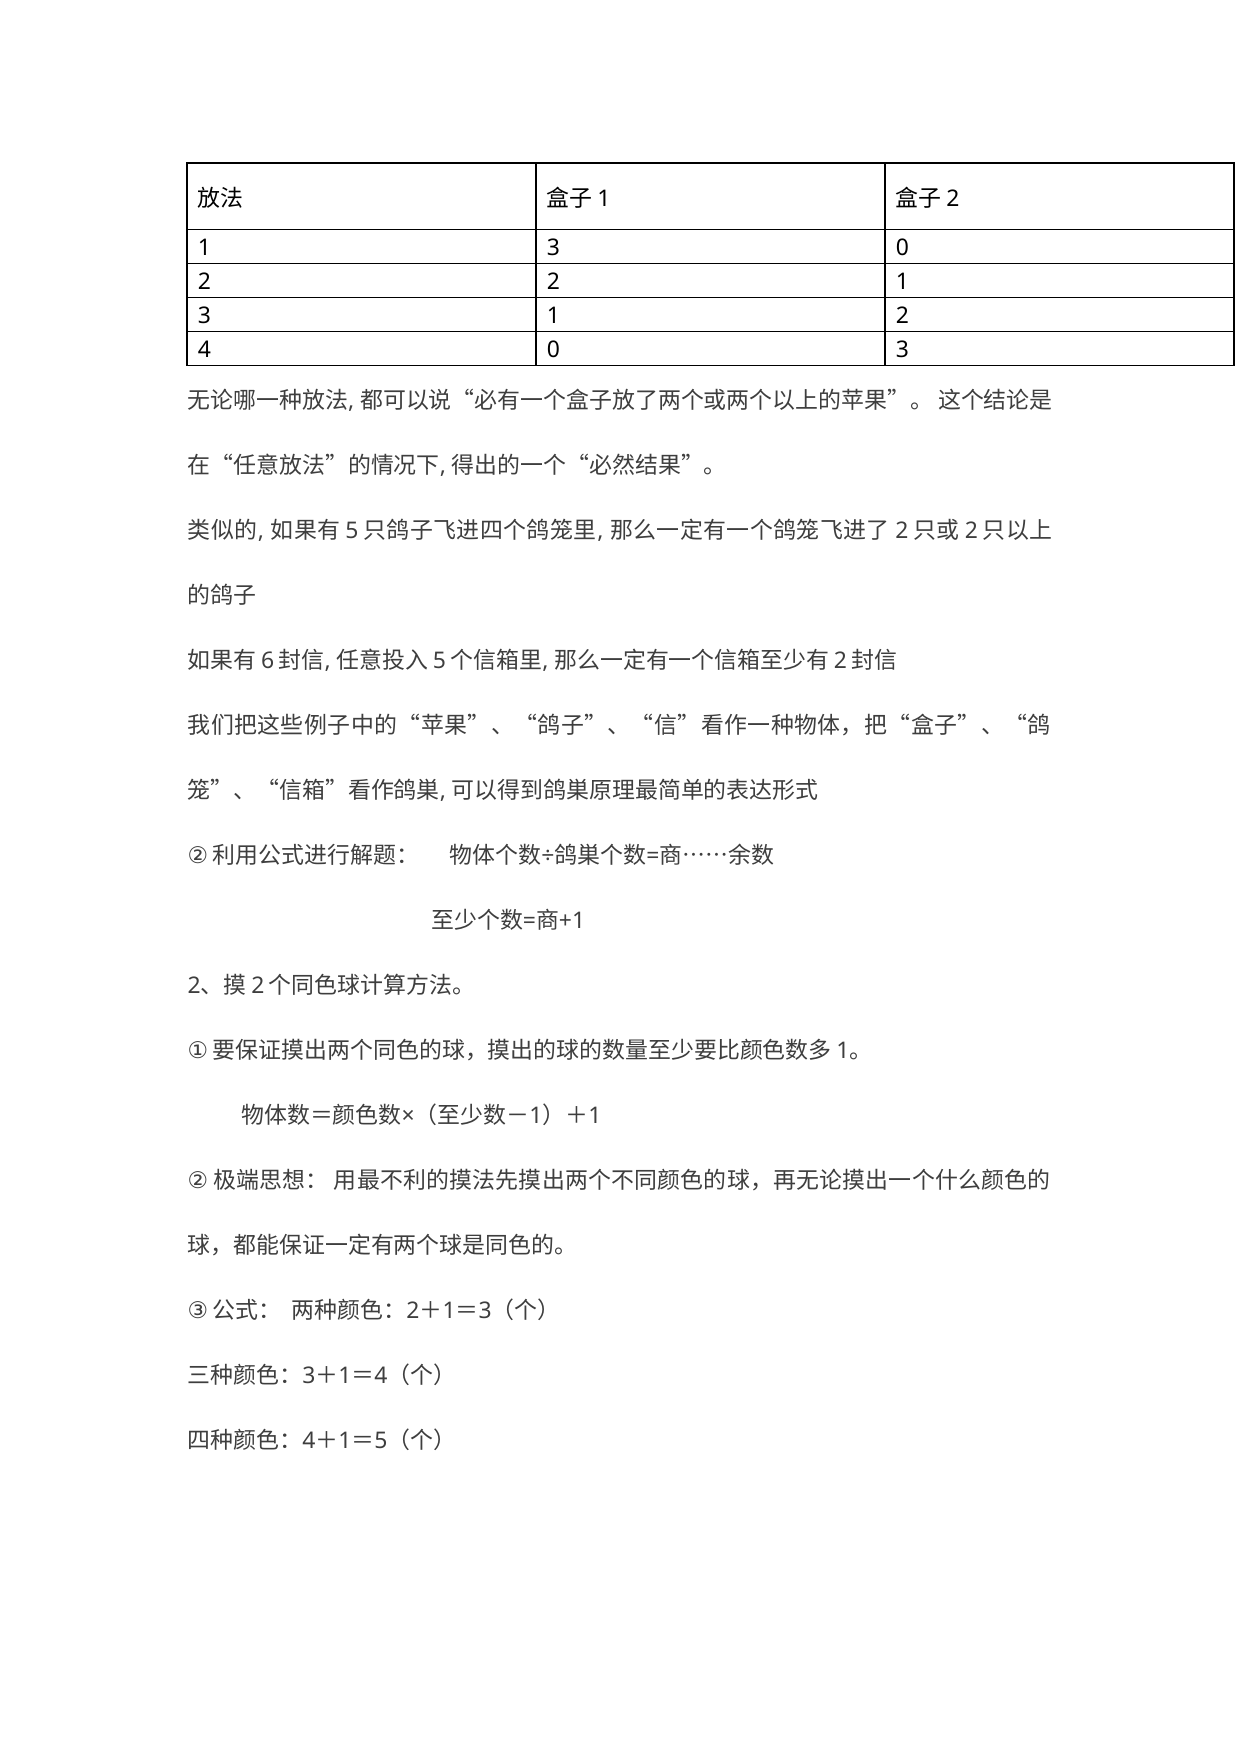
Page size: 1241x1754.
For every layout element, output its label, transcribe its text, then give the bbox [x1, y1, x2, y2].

table_cell 1 [886, 264, 1233, 297]
text 如果有6封信, 任意投入5个信箱里, 那么一定有一个信箱至少有2封信 [187, 626, 1053, 691]
table_cell 3 [886, 332, 1233, 365]
table_cell 2 [886, 298, 1233, 331]
table_cell 2 [537, 264, 884, 297]
table_header 盒子2 [886, 164, 1233, 228]
table_cell 2 [188, 264, 535, 297]
table_header 盒子1 [537, 164, 884, 228]
table_header 放法 [188, 164, 535, 228]
text 至少个数=商+1 [187, 886, 1053, 951]
text ②极端思想： 用最不利的摸法先摸出两个不同颜色的球，再无论摸出一个什么颜色的球，都能保证一定有两个球是同色的。 [187, 1146, 1053, 1276]
text 类似的, 如果有5只鸽子飞进四个鸽笼里, 那么一定有一个鸽笼飞进了2只或2只以上的鸽子 [187, 496, 1053, 626]
table_cell 1 [537, 298, 884, 331]
text 我们把这些例子中的“苹果”、“鸽子”、“信”看作一种物体，把“盒子”、“鸽笼”、“信箱”看作鸽巣, 可以得到鸽巣原理最简单的表达形式 [187, 691, 1053, 821]
text 四种颜色：4＋1＝5（个） [187, 1406, 1053, 1471]
table_cell 1 [188, 230, 535, 263]
text 三种颜色：3＋1＝4（个） [187, 1341, 1053, 1406]
table_cell 3 [188, 298, 535, 331]
table_cell 4 [188, 332, 535, 365]
table_cell 3 [537, 230, 884, 263]
text 物体数＝颜色数×（至少数－1）＋1 [187, 1081, 1053, 1146]
text ②利用公式进行解题： 物体个数÷鸽巣个数=商……余数 [187, 821, 1053, 886]
text ③公式： 两种颜色：2＋1＝3（个） [187, 1276, 1053, 1341]
text 2、摸2个同色球计算方法。 [187, 951, 1053, 1016]
table_cell 0 [537, 332, 884, 365]
text 无论哪一种放法, 都可以说“必有一个盒子放了两个或两个以上的苹果”。 这个结论是在“任意放法”的情况下, 得出的一个“必然结果”。 [187, 366, 1053, 496]
table_cell 0 [886, 230, 1233, 263]
text ①要保证摸出两个同色的球，摸出的球的数量至少要比颜色数多1。 [187, 1016, 1053, 1081]
